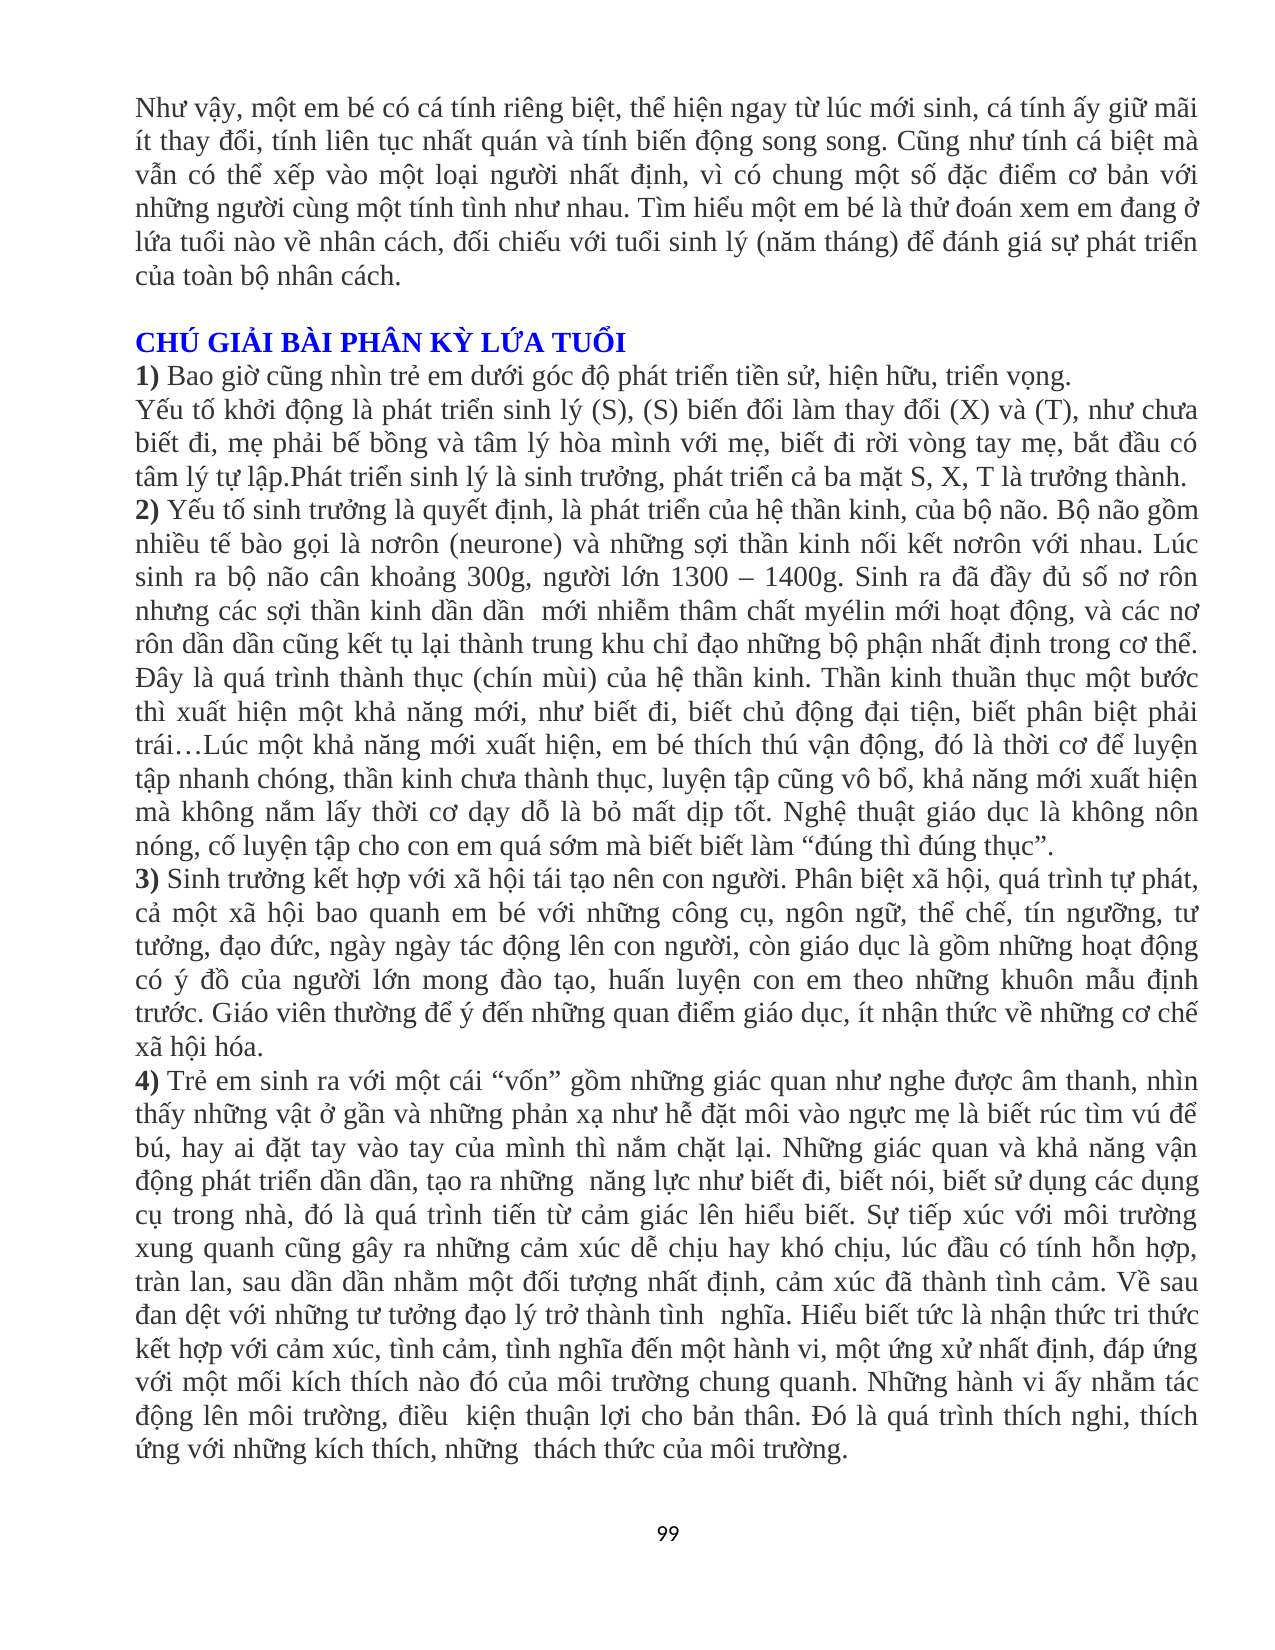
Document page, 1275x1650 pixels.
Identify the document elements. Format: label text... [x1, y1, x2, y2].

text CHÚ GIẢI BÀI PHÂN KỲ LỨA TUỔI [135, 325, 1200, 358]
text 2) Yếu tố sinh trưởng là quyết định, là phát triển của hệ thần kinh, của bộ não. Bộ não gồm nhiều tế bào gọi là nơrôn (neurone) và những sợi thần kinh nối kết nơrôn với nhau. Lúc sinh ra bộ não cân khoảng 300g, người lớn 1300 – 1400g. Sinh ra đã đầy đủ số nơ rôn nhưng các sợi thần kinh dần dần mới nhiễm thâm chất myélin mới hoạt động, và các nơ rôn dần dần cũng kết tụ lại thành trung khu chỉ đạo những bộ phận nhất định trong cơ thể. Đây là quá trình thành thục (chín mùi) của hệ thần kinh. Thần kinh thuần thục một bước thì xuất hiện một khả năng mới, như biết đi, biết chủ động đại tiện, biết phân biệt phải trái…Lúc một khả năng mới xuất hiện, em bé thích thú vận động, đó là thời cơ để luyện tập nhanh chóng, thần kinh chưa thành thục, luyện tập cũng vô bổ, khả năng mới xuất hiện mà không nắm lấy thời cơ dạy dỗ là bỏ mất dịp tốt. Nghệ thuật giáo dục là không nôn nóng, cố luyện tập cho con em quá sớm mà biết biết làm “đúng thì đúng thục”. [135, 492, 1200, 861]
text 4) Trẻ em sinh ra với một cái “vốn” gồm những giác quan như nghe được âm thanh, nhìn thấy những vật ở gần và những phản xạ như hễ đặt môi vào ngực mẹ là biết rúc tìm vú để bú, hay ai đặt tay vào tay của mình thì nắm chặt lại. Những giác quan và khả năng vận động phát triển dần dần, tạo ra những năng lực như biết đi, biết nói, biết sử dụng các dụng cụ trong nhà, đó là quá trình tiến từ cảm giác lên hiểu biết. Sự tiếp xúc với môi trường xung quanh cũng gây ra những cảm xúc dễ chịu hay khó chịu, lúc đầu có tính hỗn hợp, tràn lan, sau dần dần nhằm một đối tượng nhất định, cảm xúc đã thành tình cảm. Về sau đan dệt với những tư tưởng đạo lý trở thành tình nghĩa. Hiểu biết tức là nhận thức tri thức kết hợp với cảm xúc, tình cảm, tình nghĩa đến một hành vi, một ứng xử nhất định, đáp ứng với một mối kích thích nào đó của môi trường chung quanh. Những hành vi ấy nhằm tác động lên môi trường, điều kiện thuận lợi cho bản thân. Đó là quá trình thích nghi, thích ứng với những kích thích, những thách thức của môi trường. [135, 1063, 1200, 1465]
text 3) Sinh trưởng kết hợp với xã hội tái tạo nên con người. Phân biệt xã hội, quá trình tự phát, cả một xã hội bao quanh em bé với những công cụ, ngôn ngữ, thể chế, tín ngưỡng, tư tưởng, đạo đức, ngày ngày tác động lên con người, còn giáo dục là gồm những hoạt động có ý đồ của người lớn mong đào tạo, huấn luyện con em theo những khuôn mẫu định trước. Giáo viên thường để ý đến những quan điểm giáo dục, ít nhận thức về những cơ chế xã hội hóa. [135, 861, 1200, 1063]
text Yếu tố khởi động là phát triển sinh lý (S), (S) biến đổi làm thay đổi (X) và (T), như chưa biết đi, mẹ phải bế bồng và tâm lý hòa mình với mẹ, biết đi rời vòng tay mẹ, bắt đầu có tâm lý tự lập.Phát triển sinh lý là sinh trưởng, phát triển cả ba mặt S, X, T là trưởng thành. [135, 392, 1200, 492]
text 1) Bao giờ cũng nhìn trẻ em dưới góc độ phát triển tiền sử, hiện hữu, triển vọng. [135, 358, 1200, 392]
text Như vậy, một em bé có cá tính riêng biệt, thể hiện ngay từ lúc mới sinh, cá tính ấy giữ mãi ít thay đổi, tính liên tục nhất quán và tính biến động song song. Cũng như tính cá biệt mà vẫn có thể xếp vào một loại người nhất định, vì có chung một số đặc điểm cơ bản với những người cùng một tính tình như nhau. Tìm hiểu một em bé là thử đoán xem em đang ở lứa tuổi nào về nhân cách, đối chiếu với tuổi sinh lý (năm tháng) để đánh giá sự phát triển của toàn bộ nhân cách. [135, 90, 1200, 291]
